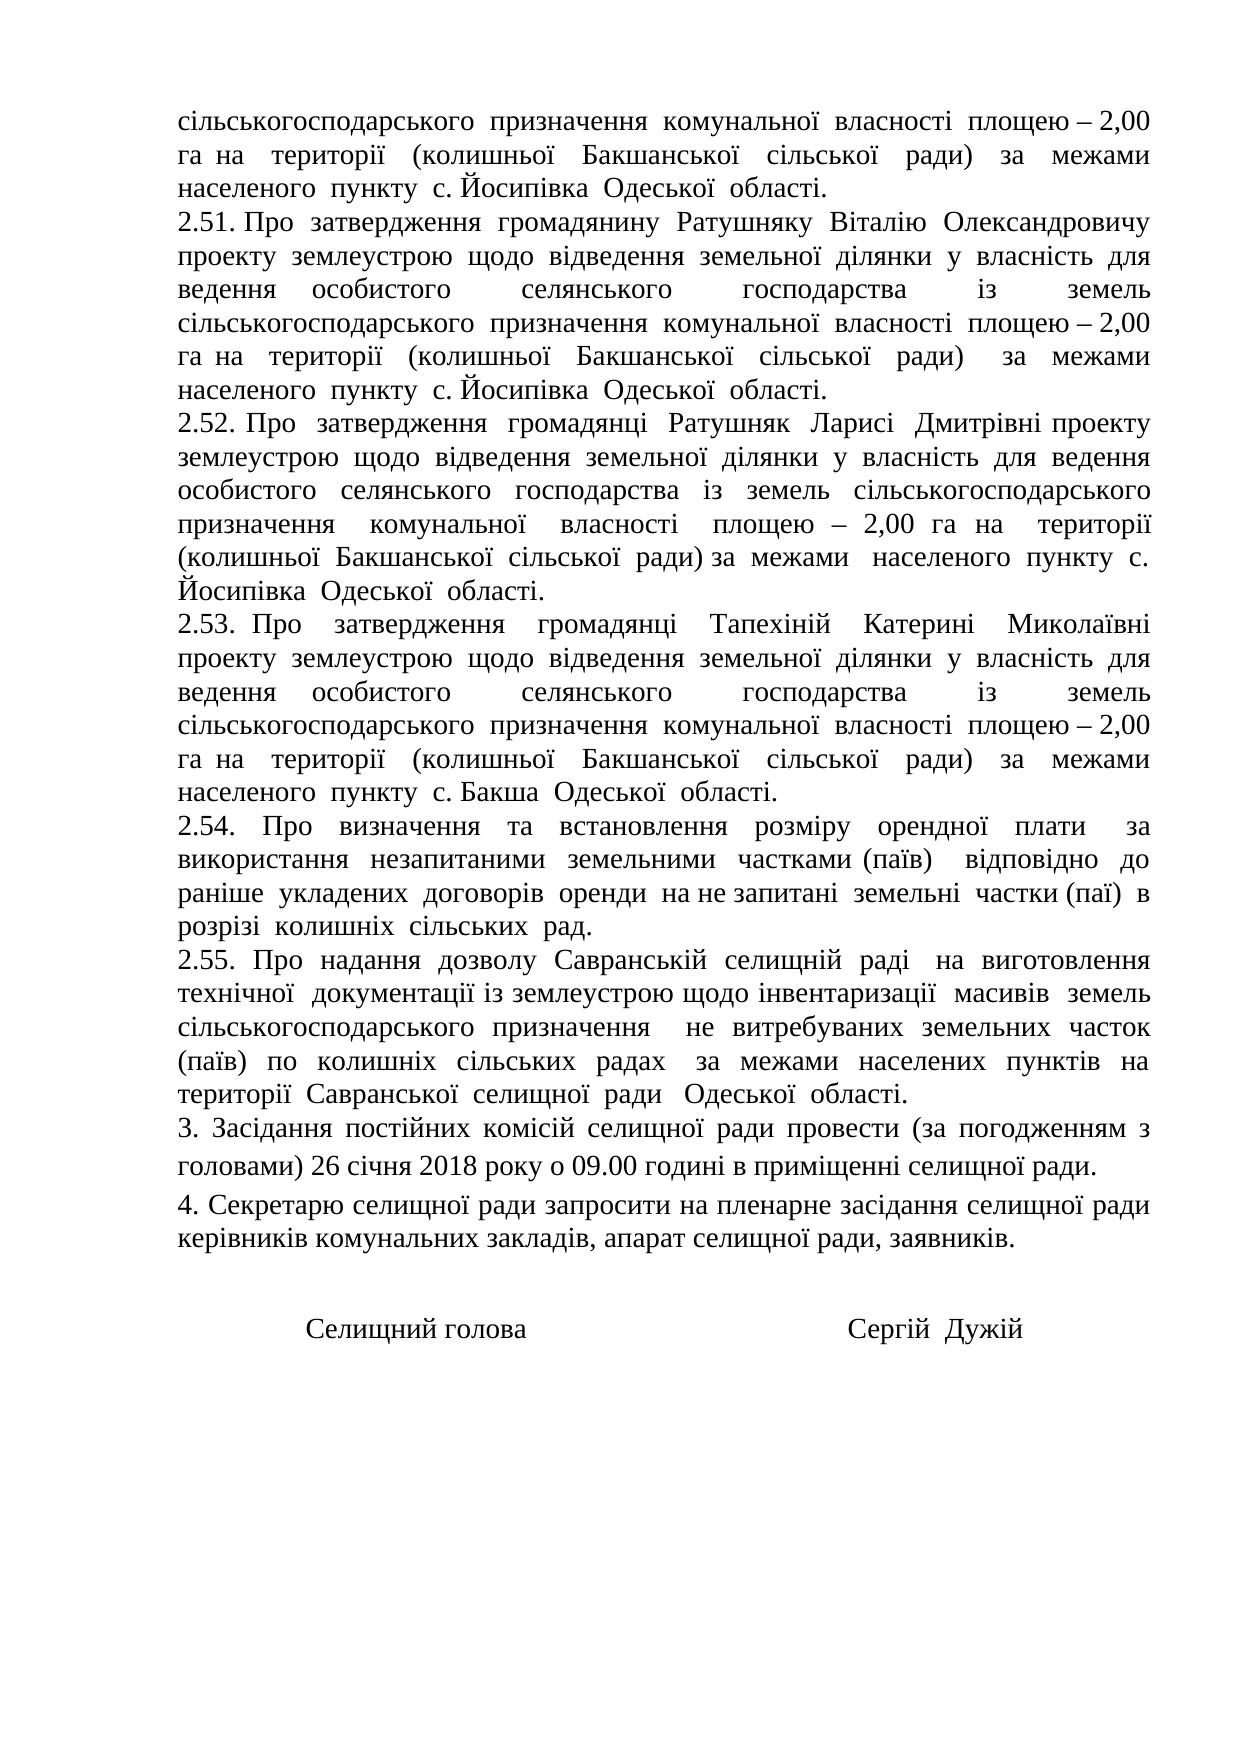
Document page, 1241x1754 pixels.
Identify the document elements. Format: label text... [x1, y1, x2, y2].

text Селищний голова Сергій Дужій [177, 1311, 1152, 1345]
text 2.53. Про затвердження громадянці Тапехіній Катерині Миколаївні проекту землеустрою щодо відведення земельної ділянки у власність для ведення особистого селянського господарства із земель сільськогосподарського призначення комунальної власності площею – 2,00 га на території (колишньої Бакшанської сільської ради) за межами населеного пункту с. Бакша Одеської області. [177, 607, 1152, 808]
text 2.51. Про затвердження громадянину Ратушняку Віталію Олександровичу проекту землеустрою щодо відведення земельної ділянки у власність для ведення особистого селянського господарства із земель сільськогосподарського призначення комунальної власності площею – 2,00 га на території (колишньої Бакшанської сільської ради) за межами населеного пункту с. Йосипівка Одеської області. [177, 204, 1152, 405]
text 2.55. Про надання дозволу Савранській селищній раді на виготовлення технічної документації із землеустрою щодо інвентаризації масивів земель сільськогосподарського призначення не витребуваних земельних часток (паїв) по колишніх сільських радах за межами населених пунктів на території Савранської селищної ради Одеської області. [177, 942, 1152, 1110]
text 4. Секретарю селищної ради запросити на пленарне засідання селищної ради керівників комунальних закладів, апарат селищної ради, заявників. [177, 1187, 1152, 1254]
text 2.54. Про визначення та встановлення розміру орендної плати за використання незапитаними земельними частками (паїв) відповідно до раніше укладених договорів оренди на не запитані земельні частки (паї) в розрізі колишніх сільських рад. [177, 808, 1152, 942]
text 2.52. Про затвердження громадянці Ратушняк Ларисі Дмитрівні проекту землеустрою щодо відведення земельної ділянки у власність для ведення особистого селянського господарства із земель сільськогосподарського призначення комунальної власності площею – 2,00 га на території (колишньої Бакшанської сільської ради) за межами населеного пункту с. Йосипівка Одеської області. [177, 405, 1152, 607]
text 3. Засідання постійних комісій селищної ради провести (за погодженням з головами) 26 січня 2018 року о 09.00 годині в приміщенні селищної ради. [177, 1110, 1152, 1182]
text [177, 103, 1152, 204]
